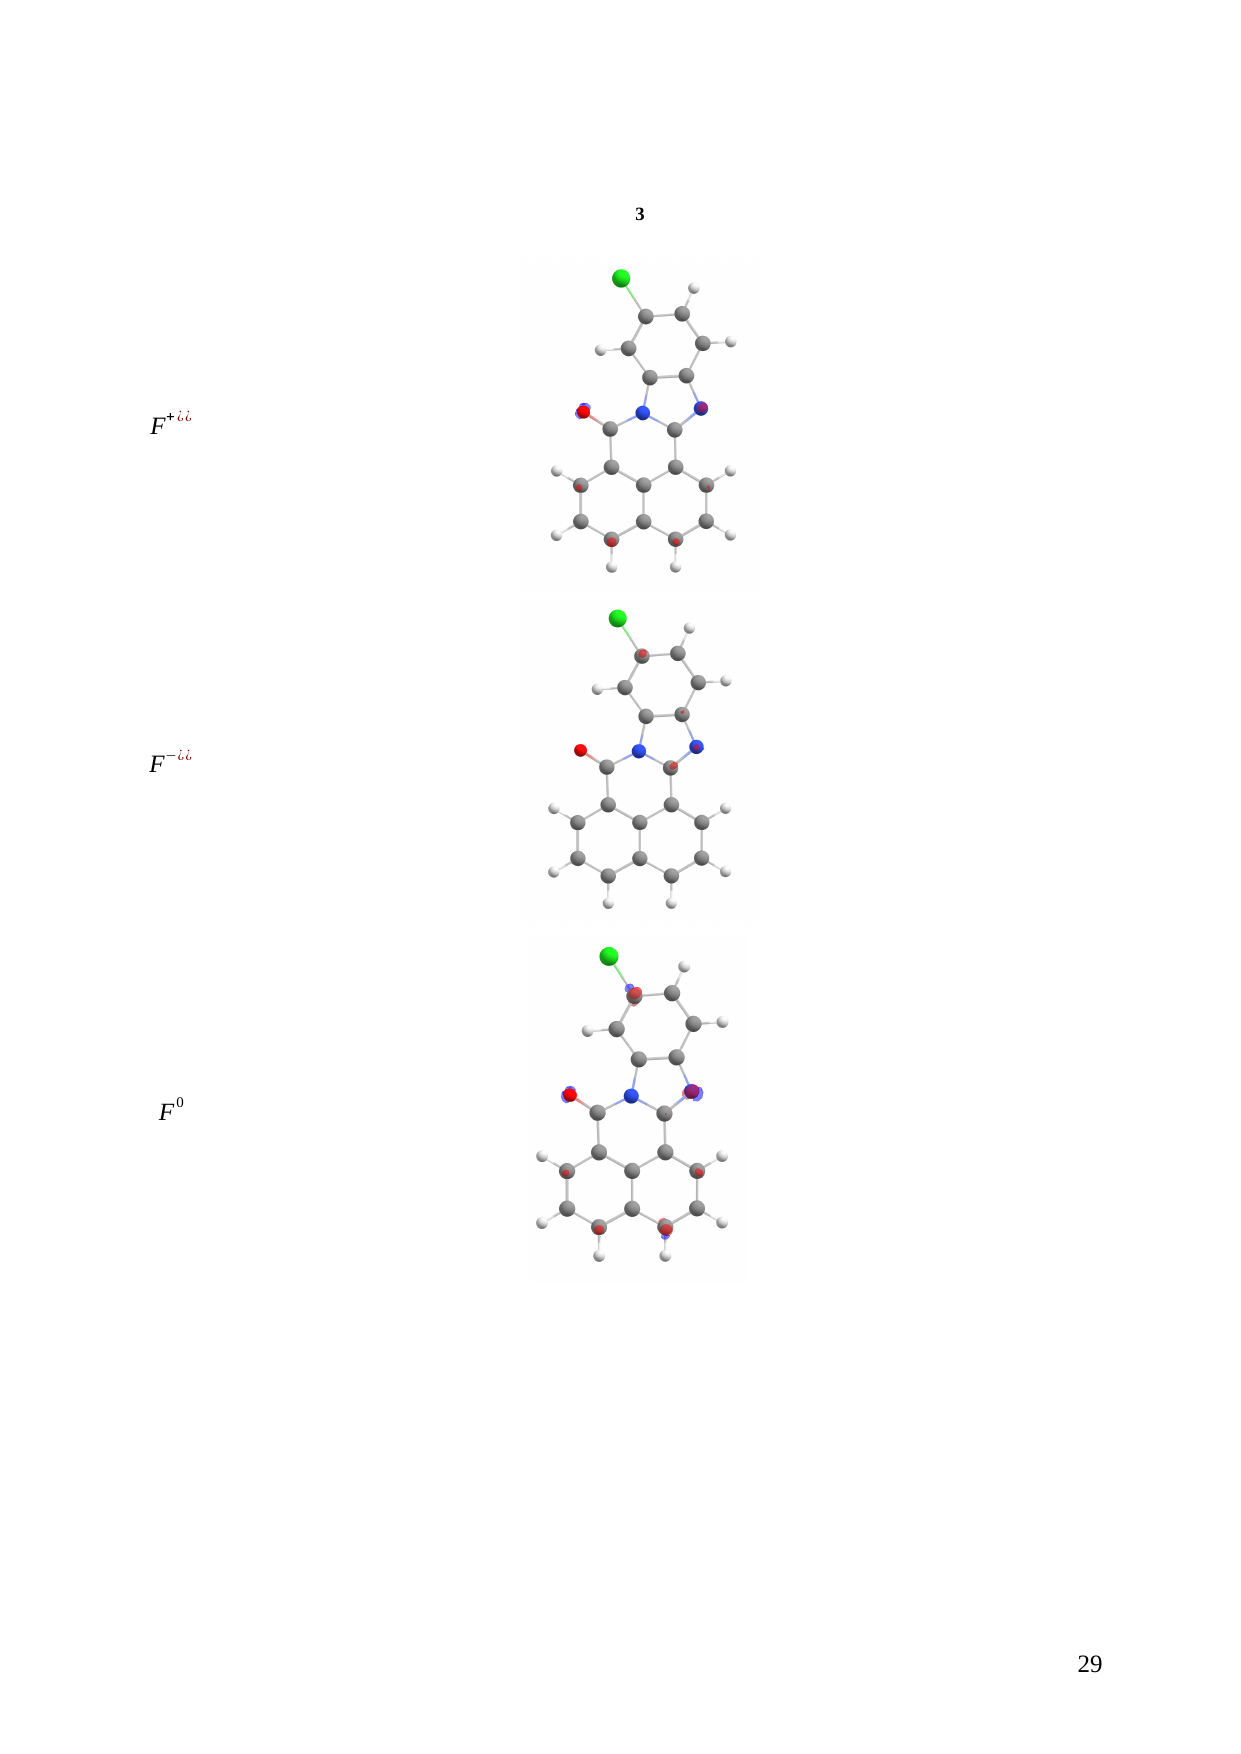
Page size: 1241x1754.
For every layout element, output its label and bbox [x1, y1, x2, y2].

picture [517, 258, 763, 593]
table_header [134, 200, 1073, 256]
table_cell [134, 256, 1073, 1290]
picture [519, 600, 761, 927]
picture [530, 935, 750, 1284]
